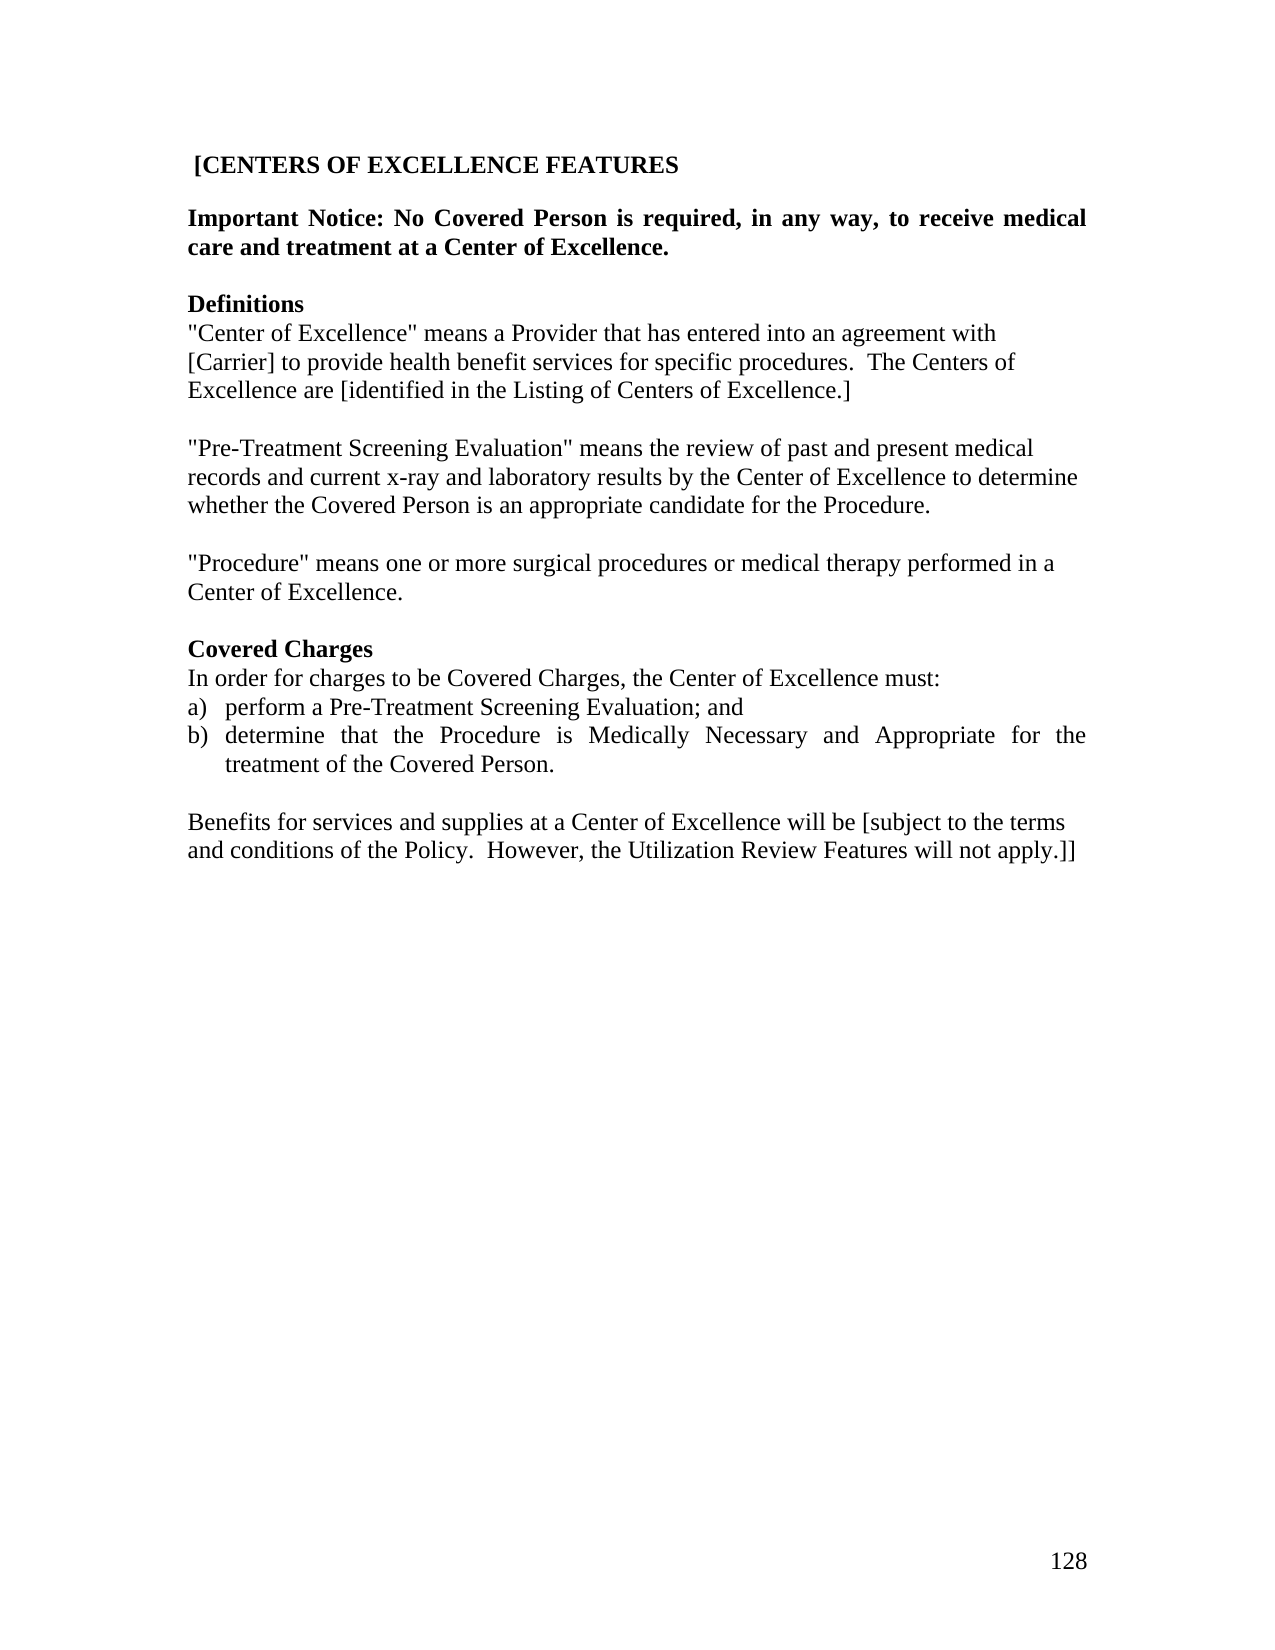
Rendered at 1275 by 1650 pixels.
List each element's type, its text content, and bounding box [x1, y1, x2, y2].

text Covered Charges [187, 634, 1087, 663]
list perform a Pre-Treatment Screening Evaluation; and [187, 692, 1087, 720]
text In order for charges to be Covered Charges, the must: [187, 663, 1087, 692]
text [CENTERS OF EXCELLENCE FEATURES [187, 150, 1087, 179]
text "Procedure" means one or more surgical procedures or medical therapy performed in a . [187, 548, 1087, 605]
text "" means a Provider that has entered into an agreement with [Carrier] to provide health benefit services for specific procedures. The Centers of Excellence are [identified in the Listing of Centers of Excellence.] [187, 318, 1087, 404]
text Important Notice: No Covered Person is required, in any way, to receive medical care and treatment at a . [187, 203, 1087, 260]
list determine that the Procedure is Medically Necessary and Appropriate for the treatment of the Covered Person. [187, 720, 1087, 778]
text Definitions [187, 289, 1087, 318]
text "Pre-Treatment Screening Evaluation" means the review of past and present medical records and current x-ray and laboratory results by the to determine whether the Covered Person is an appropriate candidate for the Procedure. [187, 433, 1087, 519]
text Benefits for services and supplies at a will be [subject to the terms and conditions of the Policy. However, the Utilization Review Features will not apply.]] [187, 807, 1087, 864]
